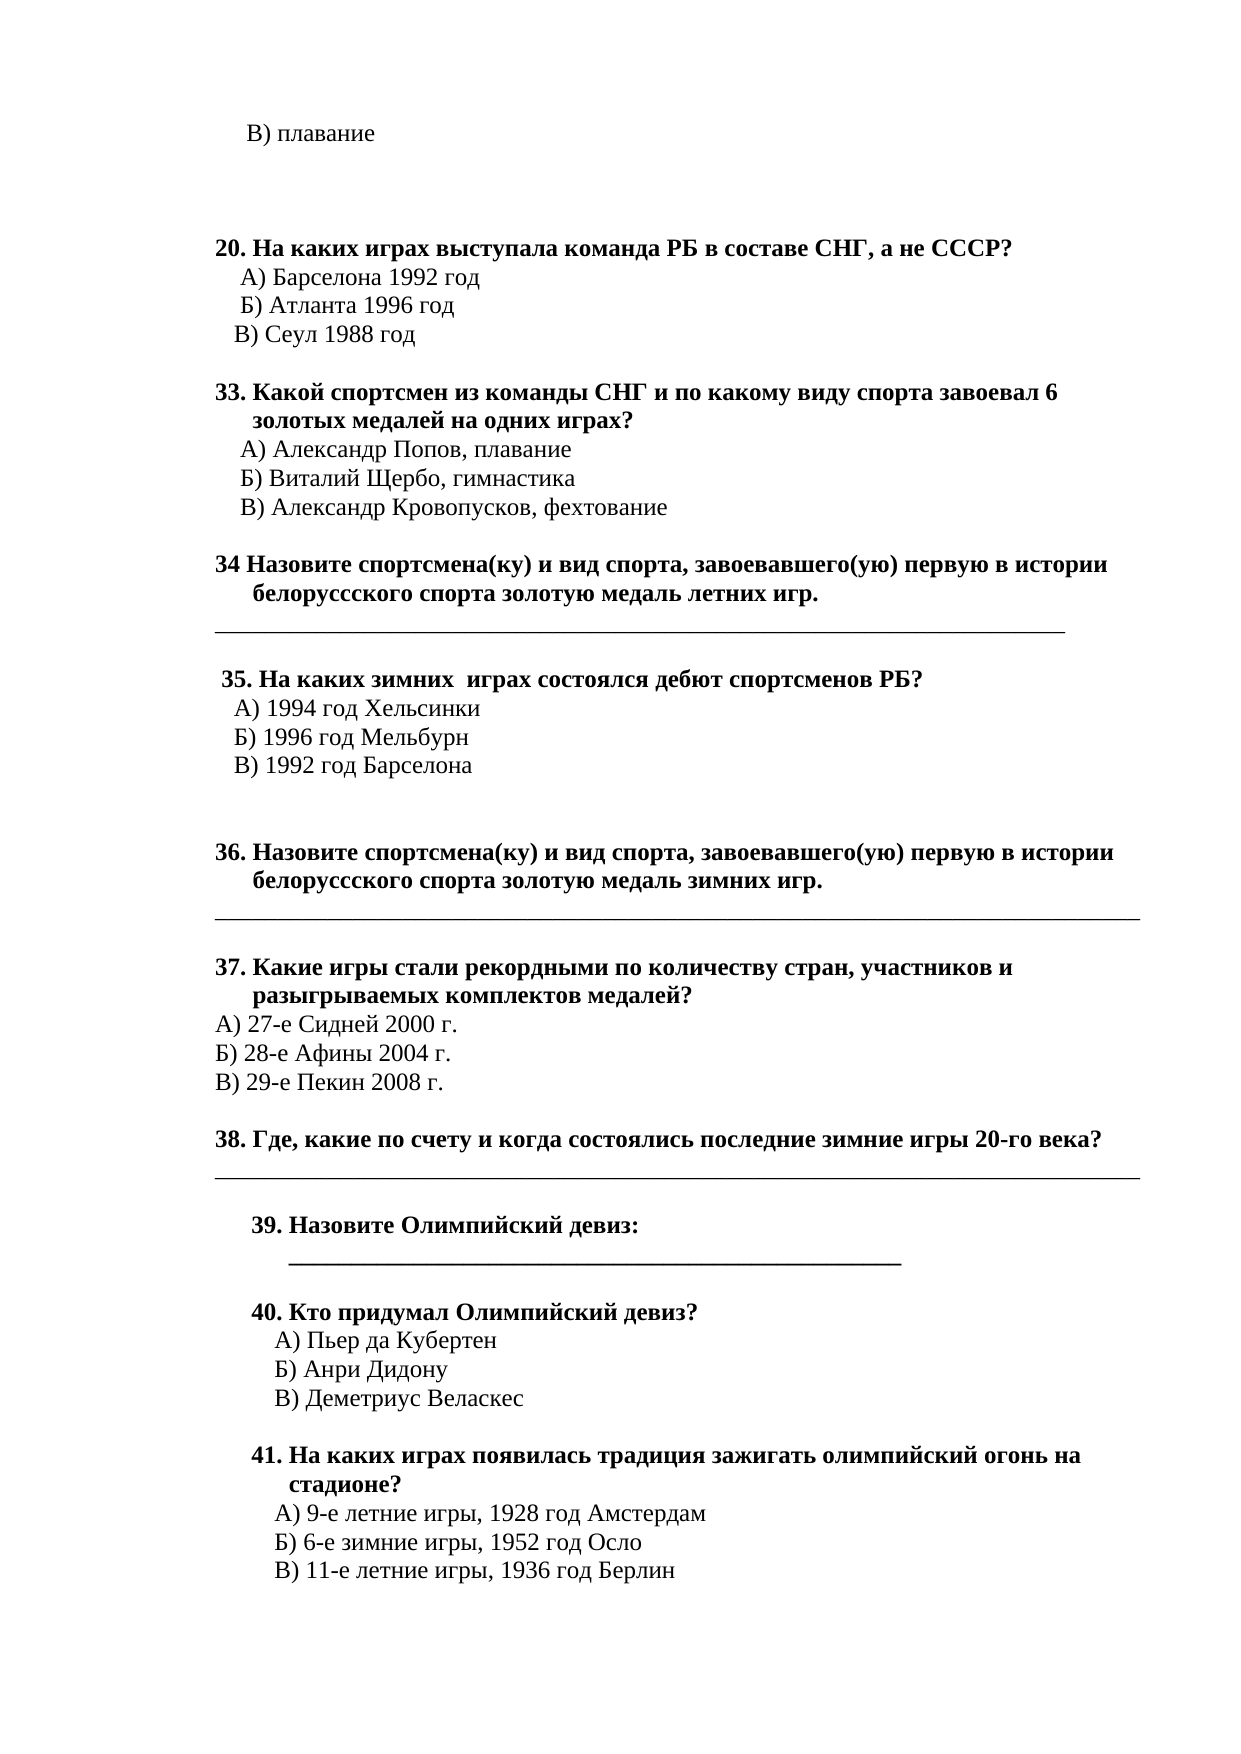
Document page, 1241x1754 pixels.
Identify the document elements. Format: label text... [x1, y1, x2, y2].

text А) Александр Попов, плавание [215, 434, 1152, 463]
text Б) 6-е зимние игры, 1952 год Осло [274, 1527, 1152, 1556]
text 34 Назовите спортсмена(ку) и вид спорта, завоевавшего(ую) первую в истории белоруссского спорта золотую медаль летних игр. [215, 549, 1152, 607]
text 20. На каких играх выступала команда РБ в составе СНГ, а не СССР? [215, 233, 1152, 262]
text А) 9-е летние игры, 1928 год Амстердам [274, 1498, 1152, 1527]
text Б) Виталий Щербо, гимнастика [215, 463, 1152, 492]
text __________________________________________________________________________ [215, 1153, 1152, 1182]
text Б) Атланта 1996 год [215, 291, 1152, 319]
text В) плавание [215, 118, 1152, 147]
text В) 1992 год Барселона [215, 751, 1152, 779]
text 38. Где, какие по счету и когда состоялись последние зимние игры 20-го века? [215, 1124, 1152, 1153]
text Б) 1996 год Мельбурн [215, 722, 1152, 751]
text 33. Какой спортсмен из команды СНГ и по какому виду спорта завоевал 6 золотых медалей на одних играх? [215, 377, 1152, 434]
list На каких играх появилась традиция зажигать олимпийский огонь на стадионе? [251, 1441, 1152, 1498]
text А) Пьер да Кубертен [274, 1326, 1152, 1354]
text ____________________________________________________________________ [215, 607, 1152, 636]
text А) 27-е Сидней 2000 г. [215, 1009, 1152, 1038]
text В) 29-е Пекин 2008 г. [215, 1067, 1152, 1096]
text В) Александр Кровопусков, фехтование [215, 492, 1152, 521]
text 35. На каких зимних играх состоялся дебют спортсменов РБ? [215, 664, 1152, 693]
text 37. Какие игры стали рекордными по количеству стран, участников и разыгрываемых комплектов медалей? [215, 952, 1152, 1009]
text Б) 28-е Афины 2004 г. [215, 1038, 1152, 1067]
text А) Барселона 1992 год [215, 262, 1152, 291]
text А) 1994 год Хельсинки [215, 693, 1152, 722]
text В) Сеул 1988 год [215, 319, 1152, 348]
text __________________________________________________________________________ [215, 894, 1152, 923]
list Назовите Олимпийский девиз: _________________________________________________ [251, 1211, 1152, 1268]
text 36. Назовите спортсмена(ку) и вид спорта, завоевавшего(ую) первую в истории белоруссского спорта золотую медаль зимних игр. [215, 837, 1152, 894]
text Б) Анри Дидону [274, 1354, 1152, 1383]
list Кто придумал Олимпийский девиз? [251, 1297, 1152, 1326]
text В) Деметриус Веласкес [274, 1383, 1152, 1412]
text В) 11-е летние игры, 1936 год Берлин [274, 1556, 1152, 1584]
